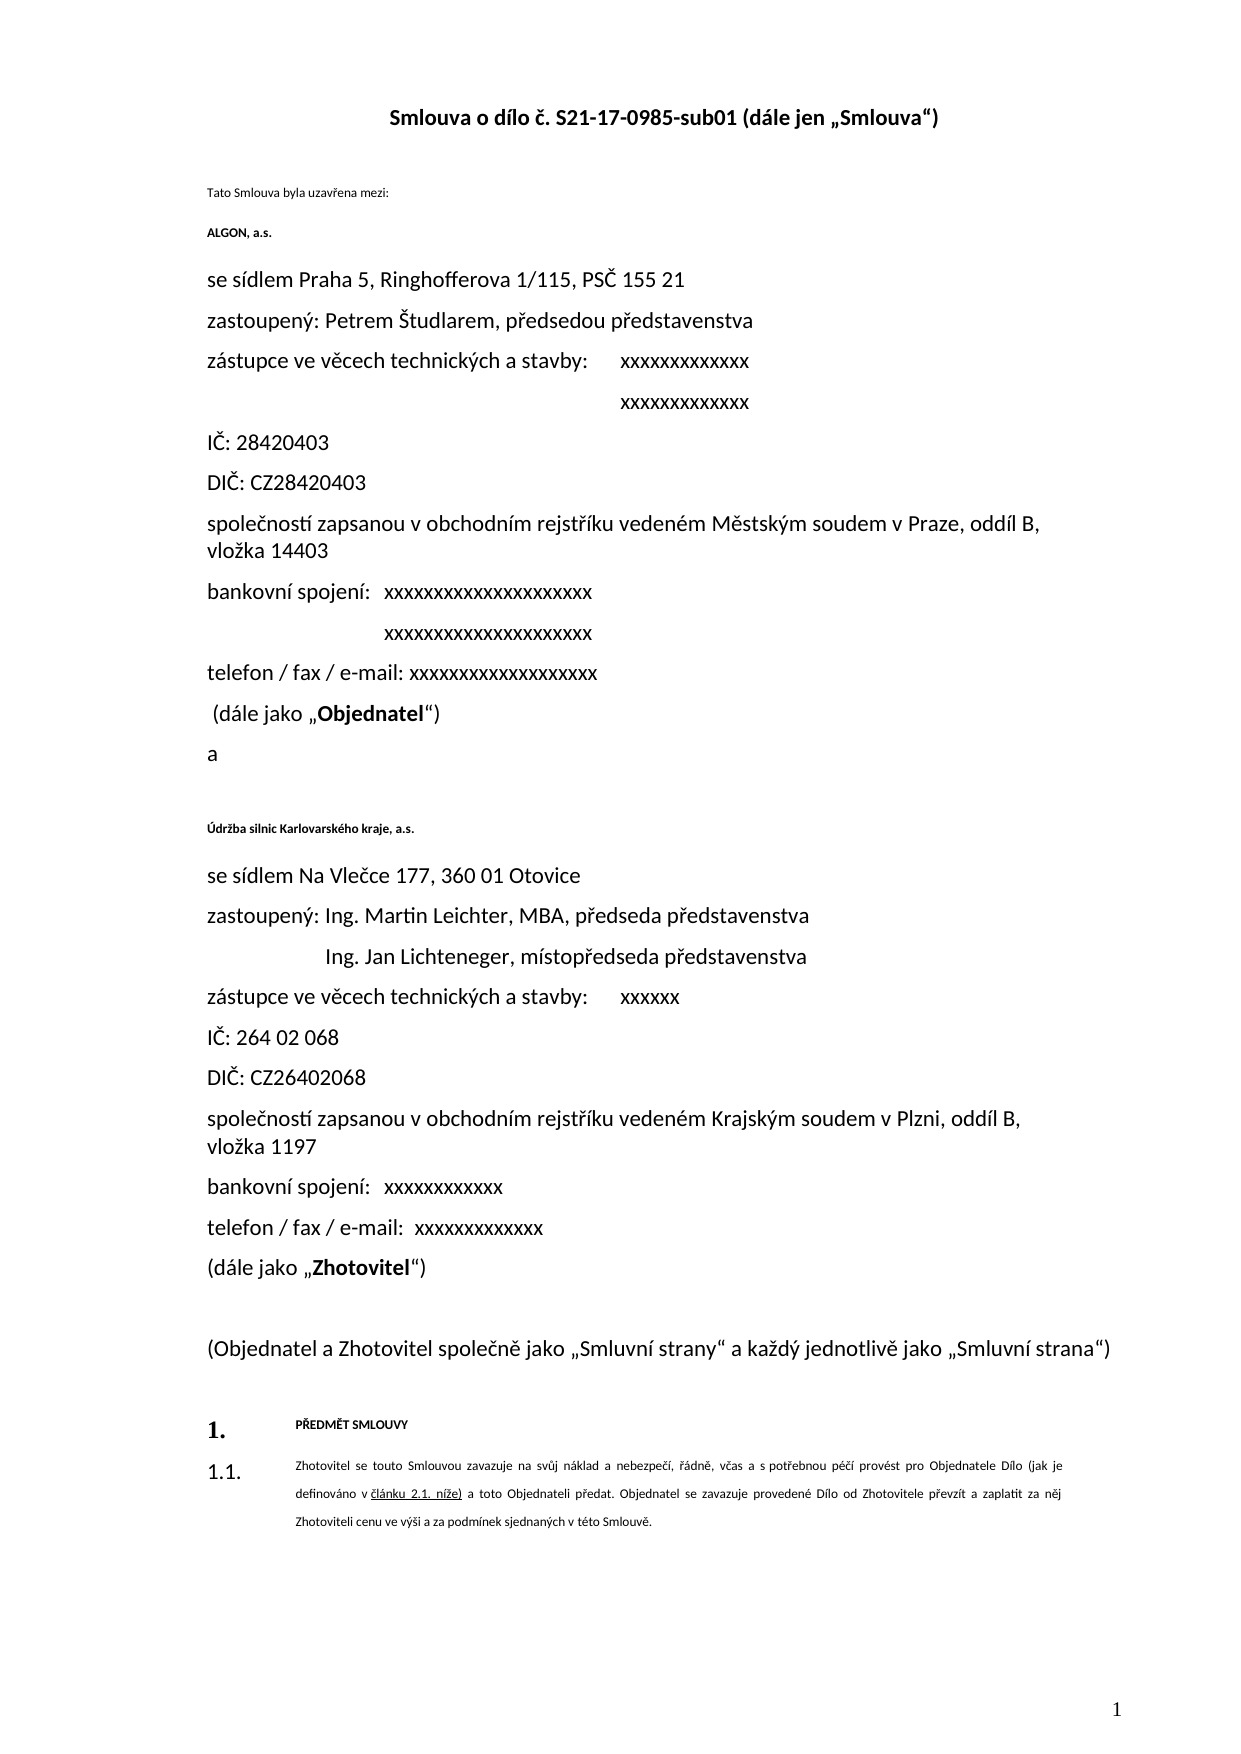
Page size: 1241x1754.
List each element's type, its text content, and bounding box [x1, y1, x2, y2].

subtitle xxxxxxxxxxxxxxxxxxxxx [325, 618, 1181, 646]
text IČ: 28420403 [207, 428, 1122, 456]
text (Objednatel a Zhotovitel společně jako „Smluvní strany“ a každý jednotlivě jako „Smluvní strana“) [207, 1334, 1122, 1363]
text zástupce ve věcech technických a stavby: xxxxxx [207, 982, 1122, 1010]
text (dále jako „Zhotovitel“) [207, 1253, 1122, 1282]
text zastoupený: Ing. Martin Leichter, MBA, předseda představenstva [207, 901, 1122, 929]
text zastoupený: Petrem Študlarem, předsedou představenstva [207, 306, 1122, 334]
text společností zapsanou v obchodním rejstříku vedeném Městským soudem v Praze, oddíl B, vložka 14403 [207, 509, 1122, 565]
text a [207, 739, 1122, 767]
subtitle Tato Smlouva byla uzavřena mezi: [207, 184, 1063, 212]
subtitle Údržba silnic Karlovarského kraje, a.s. [207, 820, 1063, 848]
text DIČ: CZ28420403 [207, 468, 1122, 496]
text (dále jako „Objednatel“) [207, 699, 1122, 727]
subtitle bankovní spojení: xxxxxxxxxxxx [207, 1172, 1181, 1201]
title Smlouva o dílo č. S21-17-0985-sub01 (dále jen „Smlouva“) [207, 103, 1122, 131]
text Ing. Jan Lichteneger, místopředseda představenstva [207, 942, 1122, 970]
text společností zapsanou v obchodním rejstříku vedeném Krajským soudem v Plzni, oddíl B, vložka 1197 [207, 1104, 1122, 1160]
subtitle bankovní spojení: xxxxxxxxxxxxxxxxxxxxx [207, 577, 1181, 605]
text zástupce ve věcech technických a stavby: xxxxxxxxxxxxx [207, 347, 1122, 374]
subtitle ALGON, a.s. [207, 225, 1063, 253]
subtitle Zhotovitel se touto Smlouvou zavazuje na svůj náklad a nebezpečí, řádně, včas a s potřebnou péčí provést pro Objednatele Dílo (jak je definováno v článku 2.1. níže) a toto Objednateli předat. Objednatel se zavazuje provedené Dílo od Zhotovitele převzít a zaplatit za něj Zhotoviteli cenu ve výši a za podmínek sjednaných v této Smlouvě. [207, 1457, 1063, 1541]
text telefon / fax / e-mail: xxxxxxxxxxxxx [207, 1213, 1122, 1241]
text se sídlem Na Vlečce 177, 360 01 Otovice [207, 861, 1122, 889]
text se sídlem Praha 5, Ringhofferova 1/115, PSČ 155 21 [207, 266, 1122, 293]
text telefon / fax / e-mail: xxxxxxxxxxxxxxxxxxx [207, 658, 1122, 686]
subtitle PŘEDMĚT SMLOUVY [207, 1416, 1063, 1445]
text xxxxxxxxxxxxx [561, 387, 1122, 415]
text DIČ: CZ26402068 [207, 1063, 1122, 1091]
text IČ: 264 02 068 [207, 1023, 1122, 1051]
